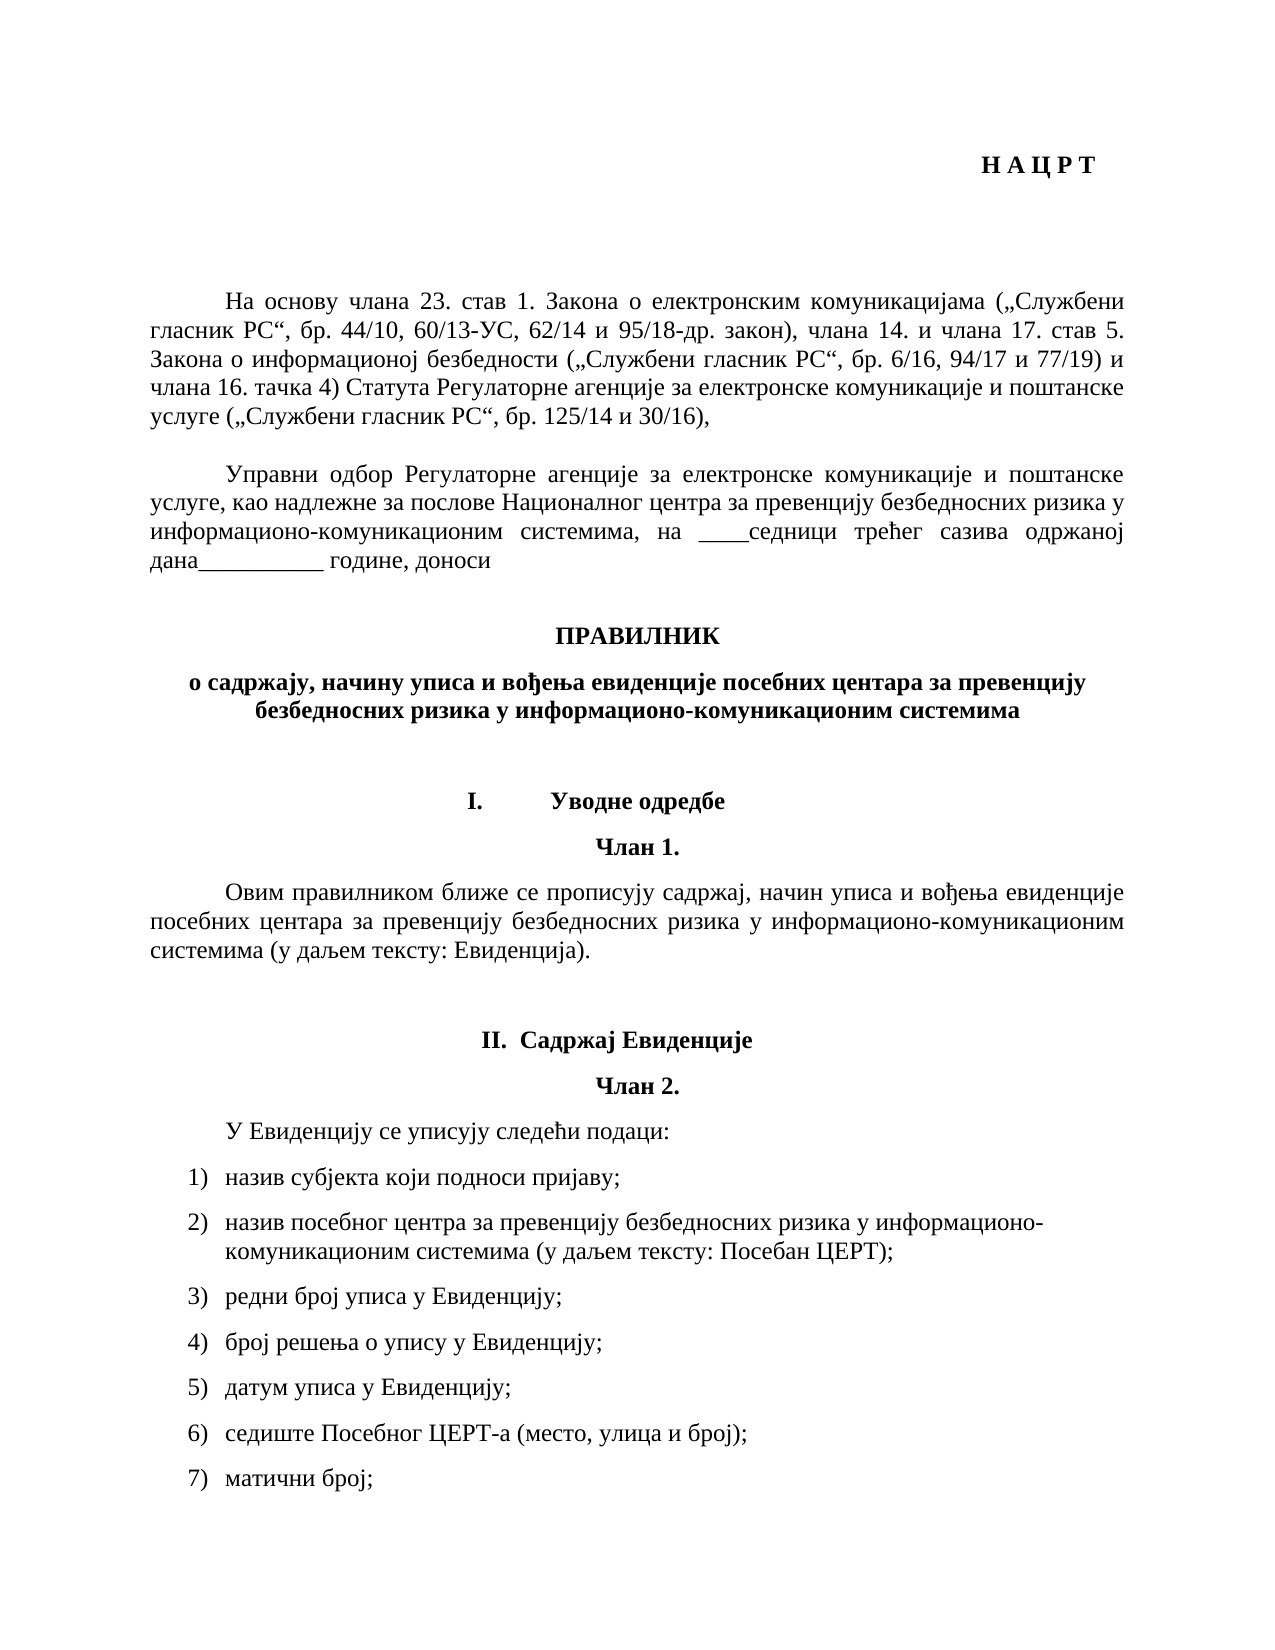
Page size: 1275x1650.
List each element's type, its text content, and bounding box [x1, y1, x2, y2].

text Овим правилником ближе се прописују садржај, начин уписа и вођења eвиденције посебних центара за превенцију безбедносних ризика у информационо-комуникационим системима (у даљем тексту: Евиденција). [150, 877, 1125, 963]
list седиште Посебног ЦЕРТ-а (место, улица и број); [187, 1418, 1125, 1446]
list Уводне одредбе [225, 786, 1125, 815]
text На основу члана 23. став 1. Закона о електронским комуникацијама („Службени гласник РС“, бр. 44/10, 60/13-УС, 62/14 и 95/18-др. закон), члана 14. и члана 17. став 5. Закона о информационој безбедности („Службени гласник РС“, бр. 6/16, 94/17 и 77/19) и члана 16. тачка 4) Статута Регулаторне агенције за електронске комуникације и поштанске услуге („Службени гласник РС“, бр. 125/14 и 30/16), [150, 286, 1125, 430]
text II. Садржај Евиденције [187, 1026, 1125, 1054]
text Н А Ц Р Т [150, 150, 1125, 179]
text Управни одбор Регулаторне агенције за електронске комуникације и поштанске услуге, као надлежне за послове Националног центра за превенцију безбедносних ризика у информационо-комуникационим системима, на ____седници трећег сазива одржаној дана__________ године, доноси [150, 459, 1125, 574]
list датум уписа у Евиденцију; [187, 1372, 1125, 1401]
text Члан 1. [150, 832, 1125, 861]
text о садржају, начину уписа и вођења евиденције посебних центара за превенцију безбедносних ризика у информационо-комуникационим системима [150, 667, 1125, 724]
text Члан 2. [150, 1071, 1125, 1100]
list назив субјекта који подноси пријаву; [187, 1162, 1125, 1191]
list број решења о упису у Евиденцију; [187, 1327, 1125, 1356]
list назив посебног центра за превенцију безбедносних ризика у информационо-комуникационим системима (у даљем тексту: Посебан ЦЕРТ); [187, 1207, 1125, 1265]
list матични број; [187, 1463, 1125, 1492]
list редни број уписа у Евиденцију; [187, 1281, 1125, 1310]
text У Евиденцију се уписују следећи подаци: [150, 1116, 1125, 1145]
text ПРАВИЛНИК [150, 621, 1125, 650]
